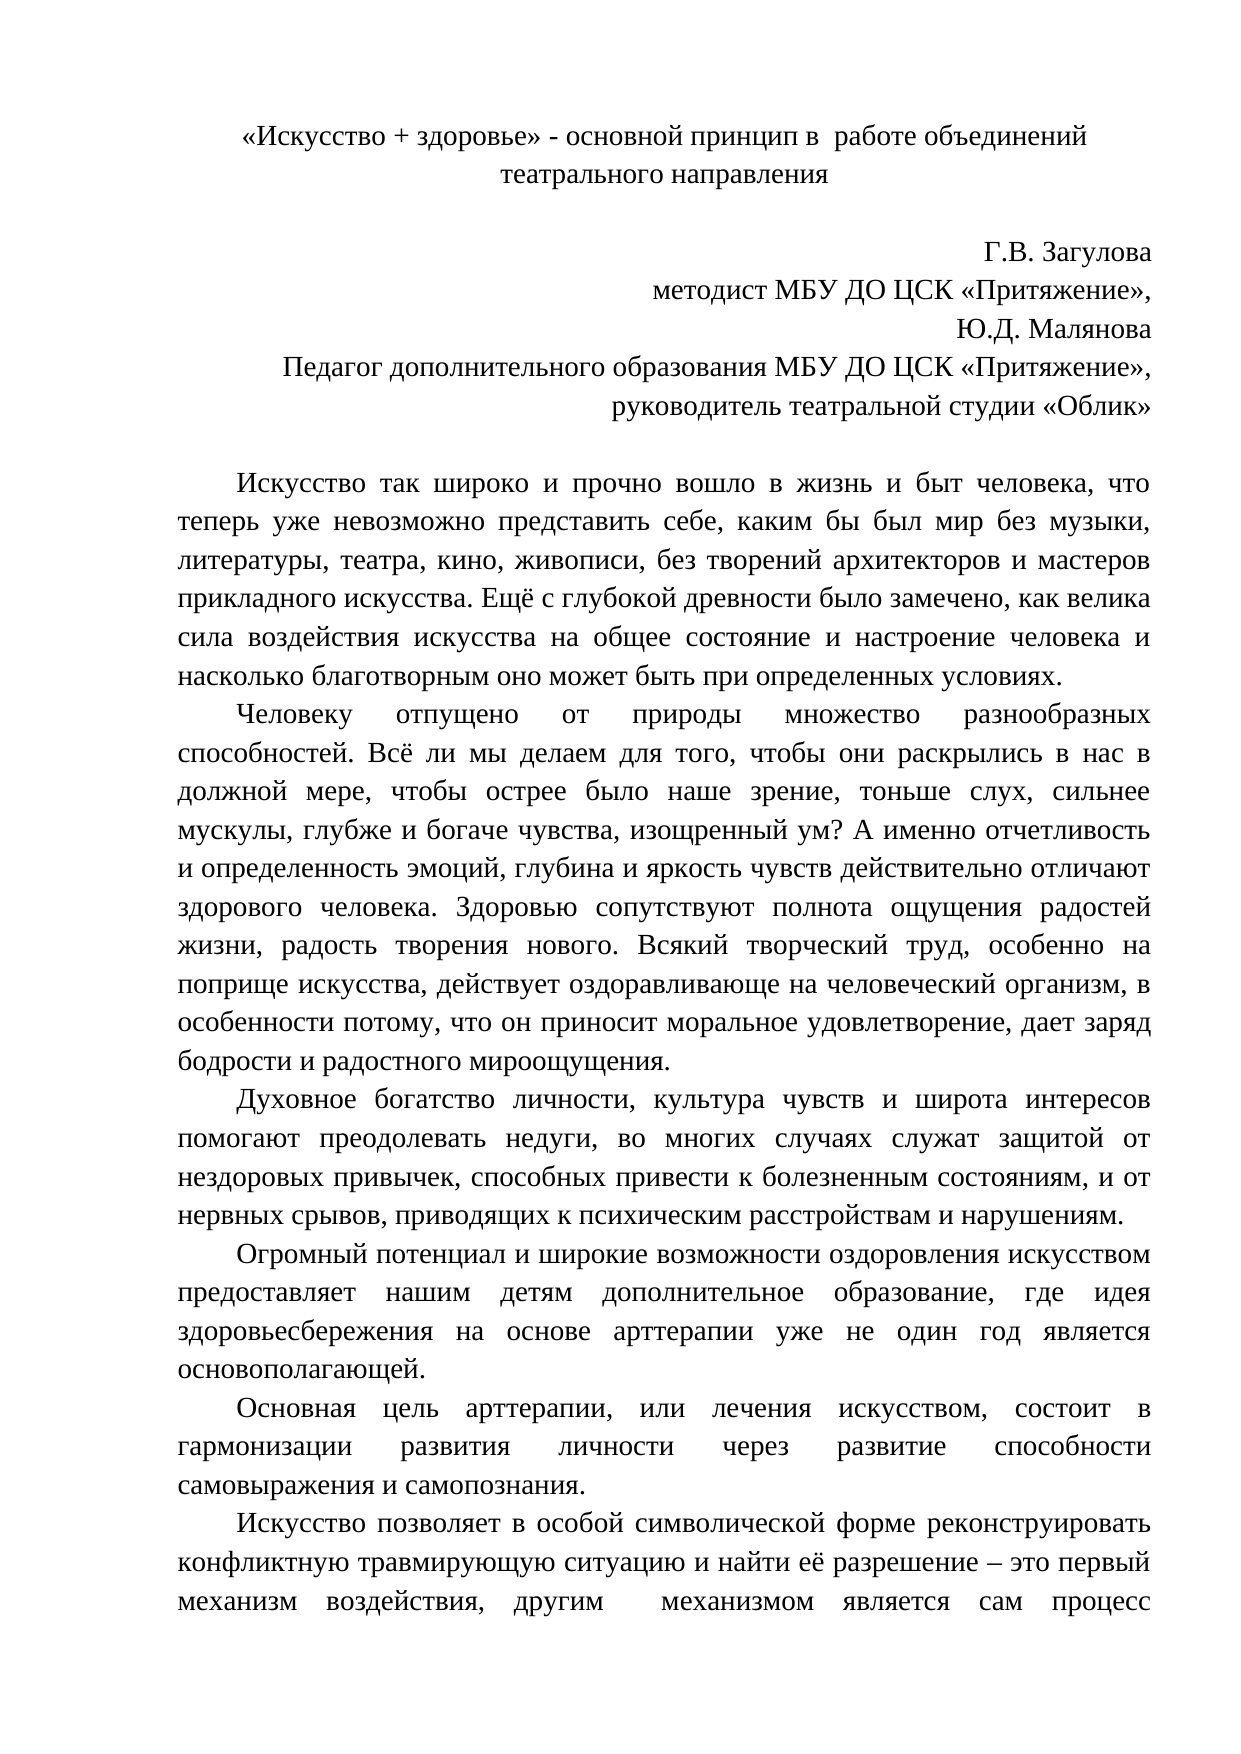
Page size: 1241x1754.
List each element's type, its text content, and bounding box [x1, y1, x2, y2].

text Духовное богатство личности, культура чувств и широта интересов помогают преодолевать недуги, во многих случаях служат защитой от нездоровых привычек, способных привести к болезненным состояниям, и от нервных срывов, приводящих к психическим расстройствам и нарушениям. [177, 1082, 1152, 1231]
text методист МБУ ДО ЦСК «Притяжение», [177, 272, 1152, 306]
text Г.В. Загулова [177, 234, 1152, 267]
text Огромный потенциал и широкие возможности оздоровления искусством предоставляет нашим детям дополнительное образование, где идея здоровьесбережения на основе арттерапии уже не один год является основополагающей. [177, 1236, 1152, 1385]
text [177, 1506, 1152, 1616]
text Основная цель арттерапии, или лечения искусством, состоит в гармонизации развития личности через развитие способности самовыражения и самопознания. [177, 1390, 1152, 1501]
text театрального направления [177, 157, 1152, 190]
text «Искусство + здоровье» - основной принцип в работе объединений [177, 118, 1152, 152]
text Педагог дополнительного образования МБУ ДО ЦСК «Притяжение», руководитель театральной студии «Облик» [177, 349, 1152, 421]
text Искусство так широко и прочно вошло в жизнь и быт человека, что теперь уже невозможно представить себе, каким бы был мир без музыки, литературы, театра, кино, живописи, без творений архитекторов и мастеров прикладного искусства. Ещё с глубокой древности было замечено, как велика сила воздействия искусства на общее состояние и настроение человека и насколько благотворным оно может быть при определенных условиях. [177, 465, 1152, 691]
text Человеку отпущено от природы множество разнообразных способностей. Всё ли мы делаем для того, чтобы они раскрылись в нас в должной мере, чтобы острее было наше зрение, тоньше слух, сильнее мускулы, глубже и богаче чувства, изощренный ум? А именно отчетливость и определенность эмоций, глубина и яркость чувств действительно отличают здорового человека. Здоровью сопутствуют полнота ощущения радостей жизни, радость творения нового. Всякий творческий труд, особенно на поприще искусства, действует оздоравливающе на человеческий организм, в особенности потому, что он приносит моральное удовлетворение, дает заряд бодрости и радостного мироощущения. [177, 696, 1152, 1077]
text Ю.Д. Малянова [177, 311, 1152, 344]
